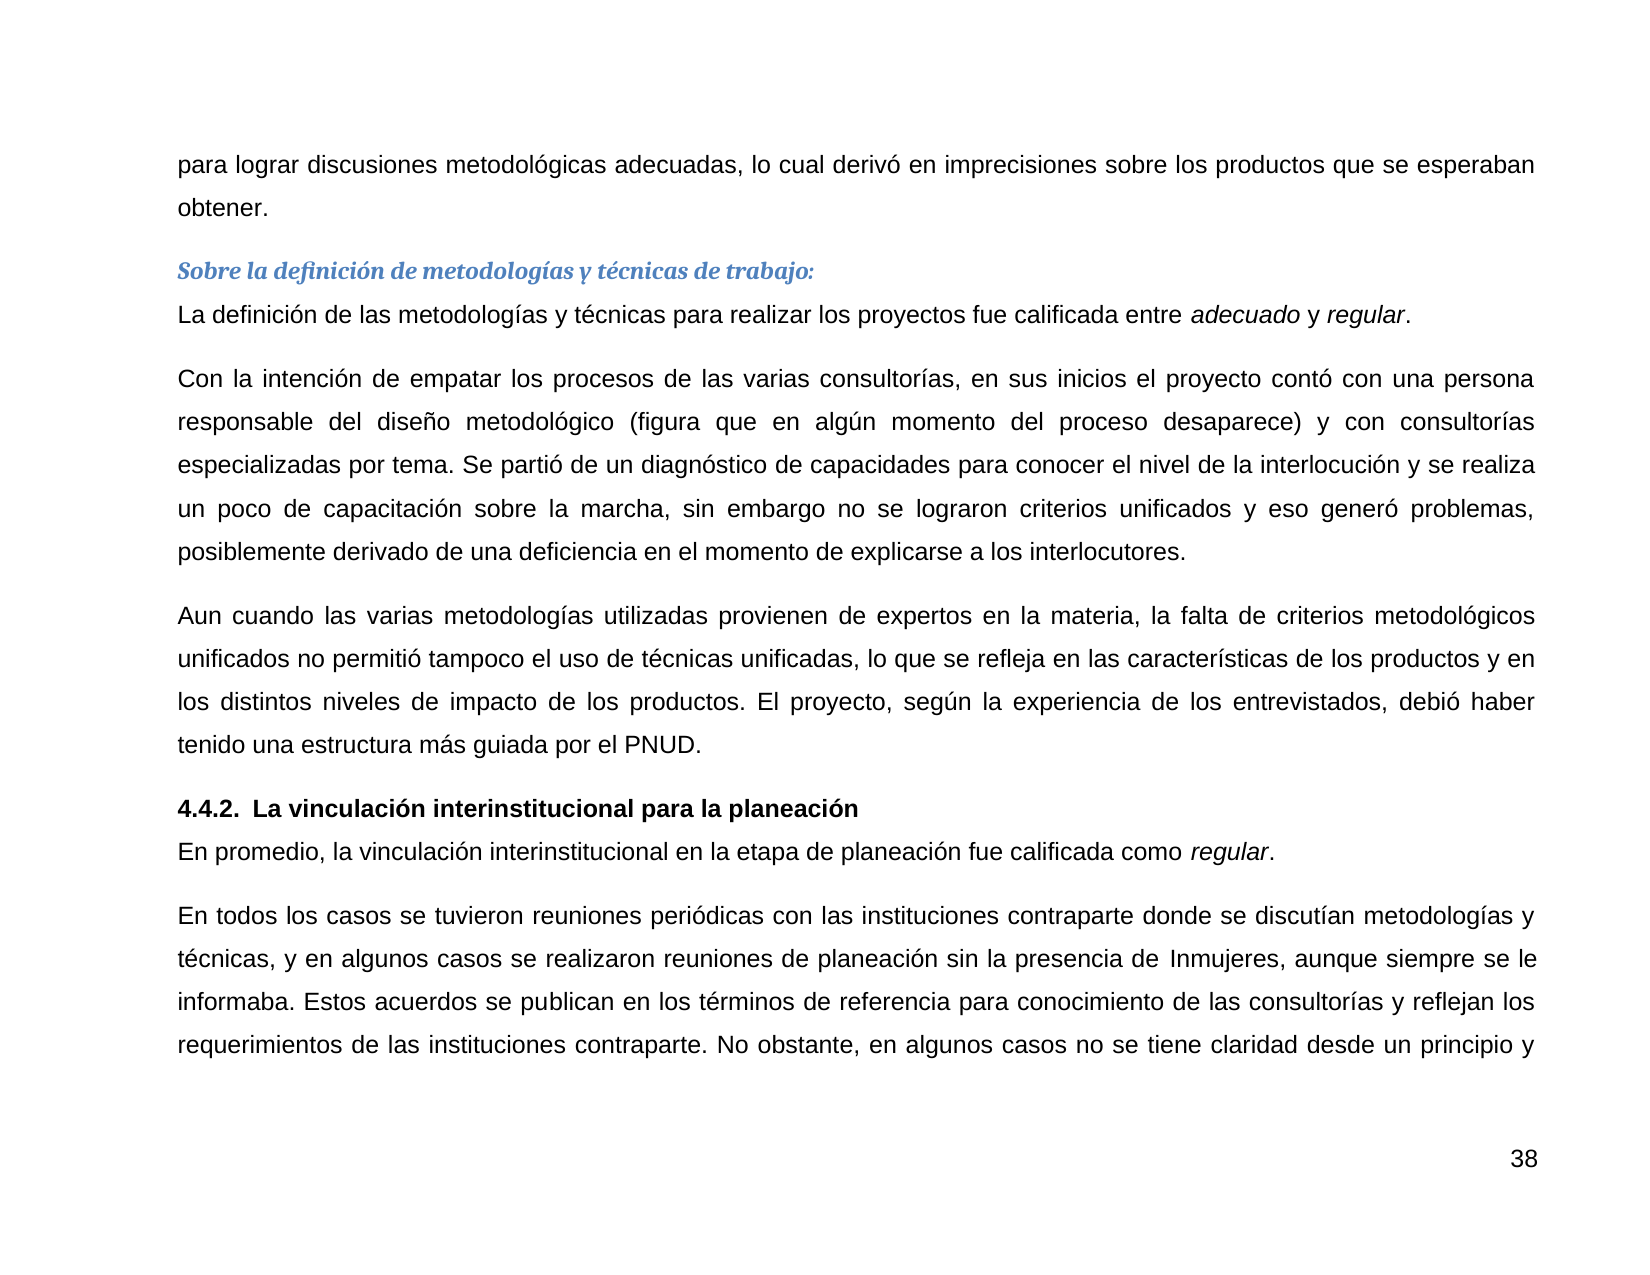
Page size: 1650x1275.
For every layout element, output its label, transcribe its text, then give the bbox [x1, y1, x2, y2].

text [177, 901, 1538, 1059]
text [177, 150, 1538, 222]
text En promedio, la vinculación interinstitucional en la etapa de planeación fue calificada como regular. [177, 837, 1538, 866]
text Aun cuando las varias metodologías utilizadas provienen de expertos en la materia, la falta de criterios metodológicos unificados no permitió tampoco el uso de técnicas unificadas, lo que se refleja en las características de los productos y en los distintos niveles de impacto de los productos. El proyecto, según la experiencia de los entrevistados, debió haber tenido una estructura más guiada por el PNUD. [177, 601, 1538, 759]
subtitle La vinculación interinstitucional para la planeación [177, 794, 1538, 823]
subtitle Sobre la definición de metodologías y técnicas de trabajo: [177, 257, 1538, 286]
text La definición de las metodologías y técnicas para realizar los proyectos fue calificada entre adecuado y regular. [177, 300, 1538, 329]
text Con la intención de empatar los procesos de las varias consultorías, en sus inicios el proyecto contó con una persona responsable del diseño metodológico (figura que en algún momento del proceso desaparece) y con consultorías especializadas por tema. Se partió de un diagnóstico de capacidades para conocer el nivel de la interlocución y se realiza un poco de capacitación sobre la marcha, sin embargo no se lograron criterios unificados y eso generó problemas, posiblemente derivado de una deficiencia en el momento de explicarse a los interlocutores. [177, 364, 1538, 565]
